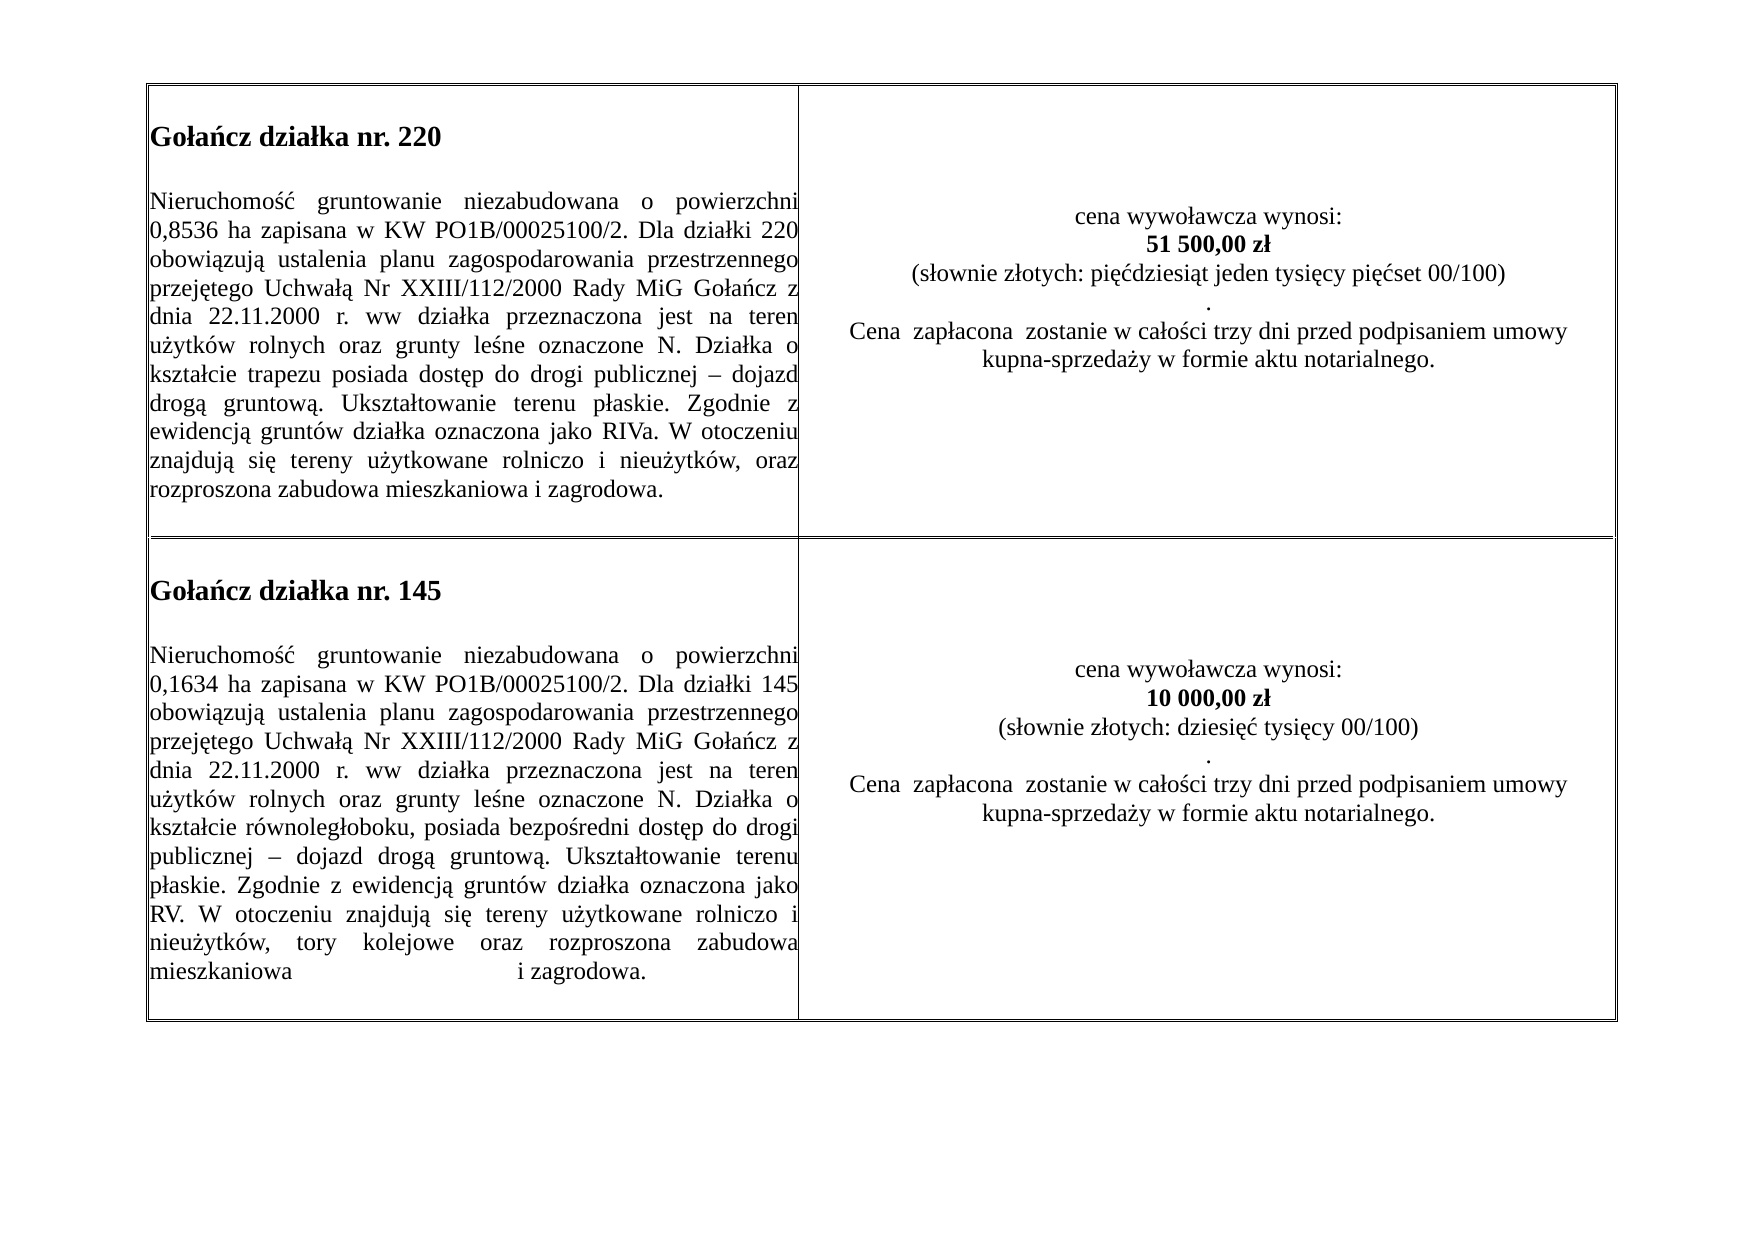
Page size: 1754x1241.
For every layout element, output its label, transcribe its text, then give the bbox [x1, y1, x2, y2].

table_cell cena wywoławcza wynosi: 10 000,00 zł (słownie złotych: dziesięć tysięcy 00/100) . Cena zapłacona zostanie w całości trzy dni przed podpisaniem umowy kupna-sprzedaży w formie aktu notarialnego. [799, 536, 1616, 1018]
table_cell Gołańcz działka nr. 220 Nieruchomość gruntowanie niezabudowana o powierzchni 0,8536 ha zapisana w KW PO1B/00025100/2. Dla działki 220 obowiązują ustalenia planu zagospodarowania przestrzennego przejętego Uchwałą Nr XXIII/112/2000 Rady MiG Gołańcz z dnia 22.11.2000 r. ww działka przeznaczona jest na teren użytków rolnych oraz grunty leśne oznaczone N. Działka o kształcie trapezu posiada dostęp do drogi publicznej – dojazd drogą gruntową. Ukształtowanie terenu płaskie. Zgodnie z ewidencją gruntów działka oznaczona jako RIVa. W otoczeniu znajdują się tereny użytkowane rolniczo i nieużytków, oraz rozproszona zabudowa mieszkaniowa i zagrodowa. [149, 86, 798, 536]
table_cell cena wywoławcza wynosi: 51 500,00 zł (słownie złotych: pięćdziesiąt jeden tysięcy pięćset 00/100) . Cena zapłacona zostanie w całości trzy dni przed podpisaniem umowy kupna-sprzedaży w formie aktu notarialnego. [799, 86, 1615, 536]
table_cell Gołańcz działka nr. 145 Nieruchomość gruntowanie niezabudowana o powierzchni 0,1634 ha zapisana w KW PO1B/00025100/2. Dla działki 145 obowiązują ustalenia planu zagospodarowania przestrzennego przejętego Uchwałą Nr XXIII/112/2000 Rady MiG Gołańcz z dnia 22.11.2000 r. ww działka przeznaczona jest na teren użytków rolnych oraz grunty leśne oznaczone N. Działka o kształcie równoległoboku, posiada bezpośredni dostęp do drogi publicznej – dojazd drogą gruntową. Ukształtowanie terenu płaskie. Zgodnie z ewidencją gruntów działka oznaczona jako RV. W otoczeniu znajdują się tereny użytkowane rolniczo i nieużytków, tory kolejowe oraz rozproszona zabudowa mieszkaniowa i zagrodowa. [148, 536, 798, 1018]
